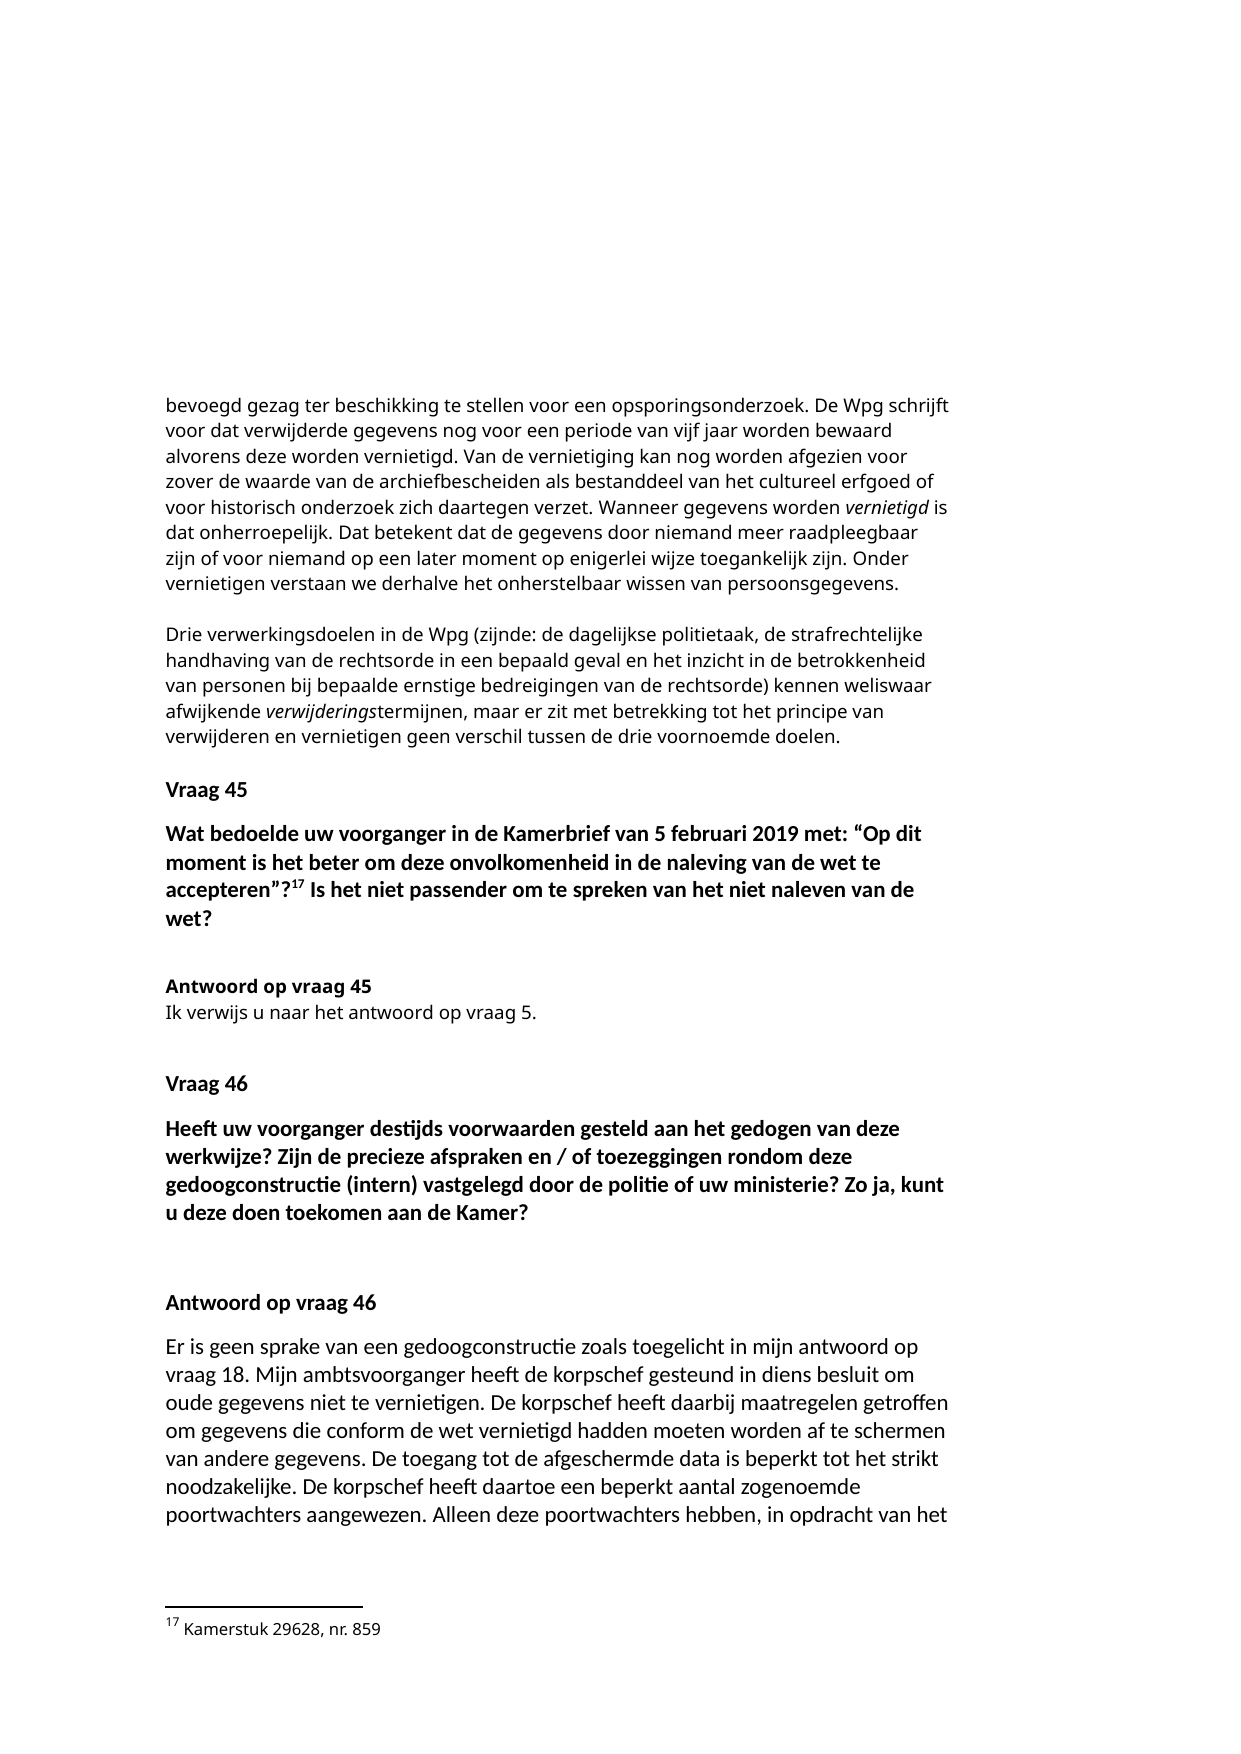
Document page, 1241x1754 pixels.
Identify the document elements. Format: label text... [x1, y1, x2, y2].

text Ik verwijs u naar het antwoord op vraag 5. [165, 999, 951, 1025]
text Vraag 46 [165, 1069, 951, 1098]
text Wat bedoelde uw voorganger in de Kamerbrief van 5 februari 2019 met: “Op dit moment is het beter om deze onvolkomenheid in de naleving van de wet te accepteren”? Is het niet passender om te spreken van het niet naleven van de wet? [165, 819, 951, 932]
text Drie verwerkingsdoelen in de Wpg (zijnde: de dagelijkse politietaak, de strafrechtelijke handhaving van de rechtsorde in een bepaald geval en het inzicht in de betrokkenheid van personen bij bepaalde ernstige bedreigingen van de rechtsorde) kennen weliswaar afwijkende verwijderingstermijnen, maar er zit met betrekking tot het principe van verwijderen en vernietigen geen verschil tussen de drie voornoemde doelen. [165, 622, 951, 749]
text Antwoord op vraag 45 [165, 974, 951, 999]
text Vraag 45 [165, 775, 951, 803]
text Heeft uw voorganger destijds voorwaarden gesteld aan het gedogen van deze werkwijze? Zijn de precieze afspraken en / of toezeggingen rondom deze gedoogconstructie (intern) vastgelegd door de politie of uw ministerie? Zo ja, kunt u deze doen toekomen aan de Kamer? [165, 1114, 951, 1226]
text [165, 392, 951, 596]
text Antwoord op vraag 46 [165, 1288, 951, 1316]
